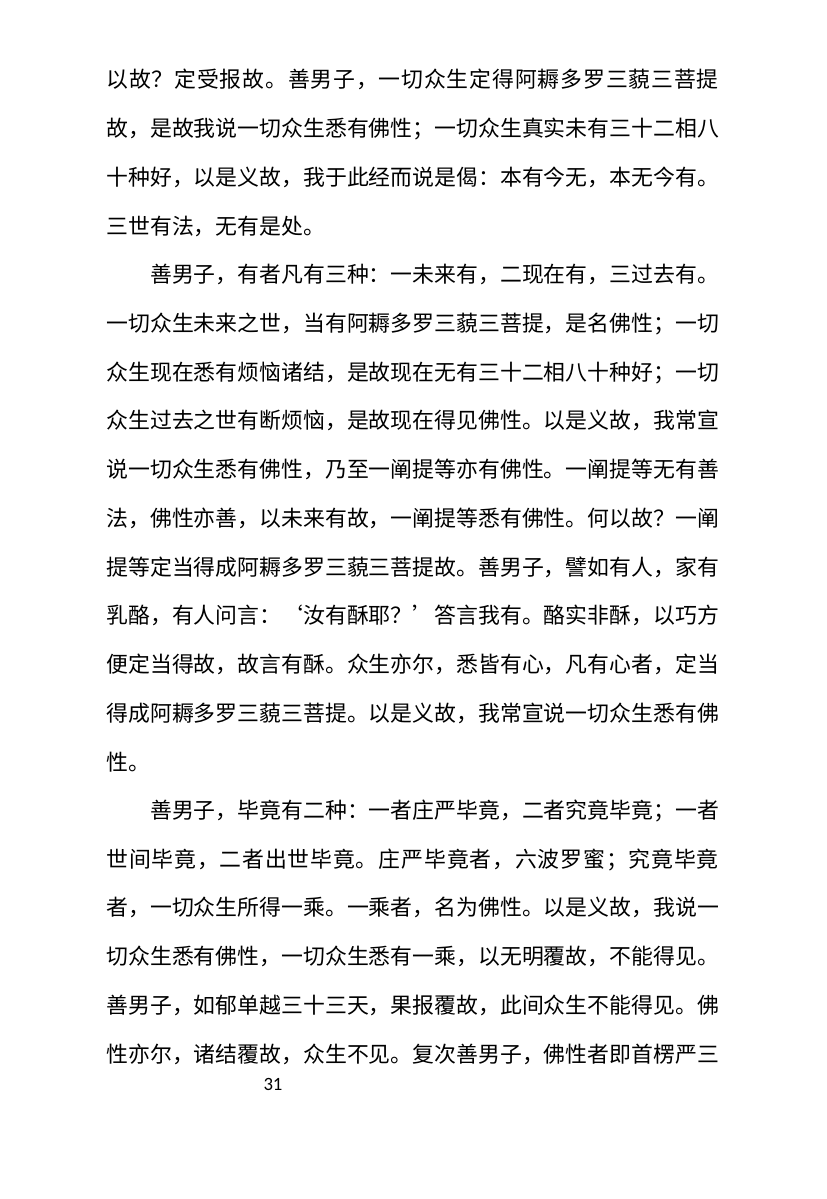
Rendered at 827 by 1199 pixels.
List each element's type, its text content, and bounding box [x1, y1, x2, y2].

text 善男子，有者凡有三种：一未来有，二现在有，三过去有。一切众生未来之世，当有阿耨多罗三藐三菩提，是名佛性；一切众生现在悉有烦恼诸结，是故现在无有三十二相八十种好；一切众生过去之世有断烦恼，是故现在得见佛性。以是义故，我常宣说一切众生悉有佛性，乃至一阐提等亦有佛性。一阐提等无有善法，佛性亦善，以未来有故，一阐提等悉有佛性。何以故？一阐提等定当得成阿耨多罗三藐三菩提故。善男子，譬如有人，家有乳酪，有人问言：‘汝有酥耶？’答言我有。酪实非酥，以巧方便定当得故，故言有酥。众生亦尔，悉皆有心，凡有心者，定当得成阿耨多罗三藐三菩提。以是义故，我常宣说一切众生悉有佛性。 [106, 257, 721, 777]
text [106, 792, 721, 1069]
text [106, 62, 721, 241]
